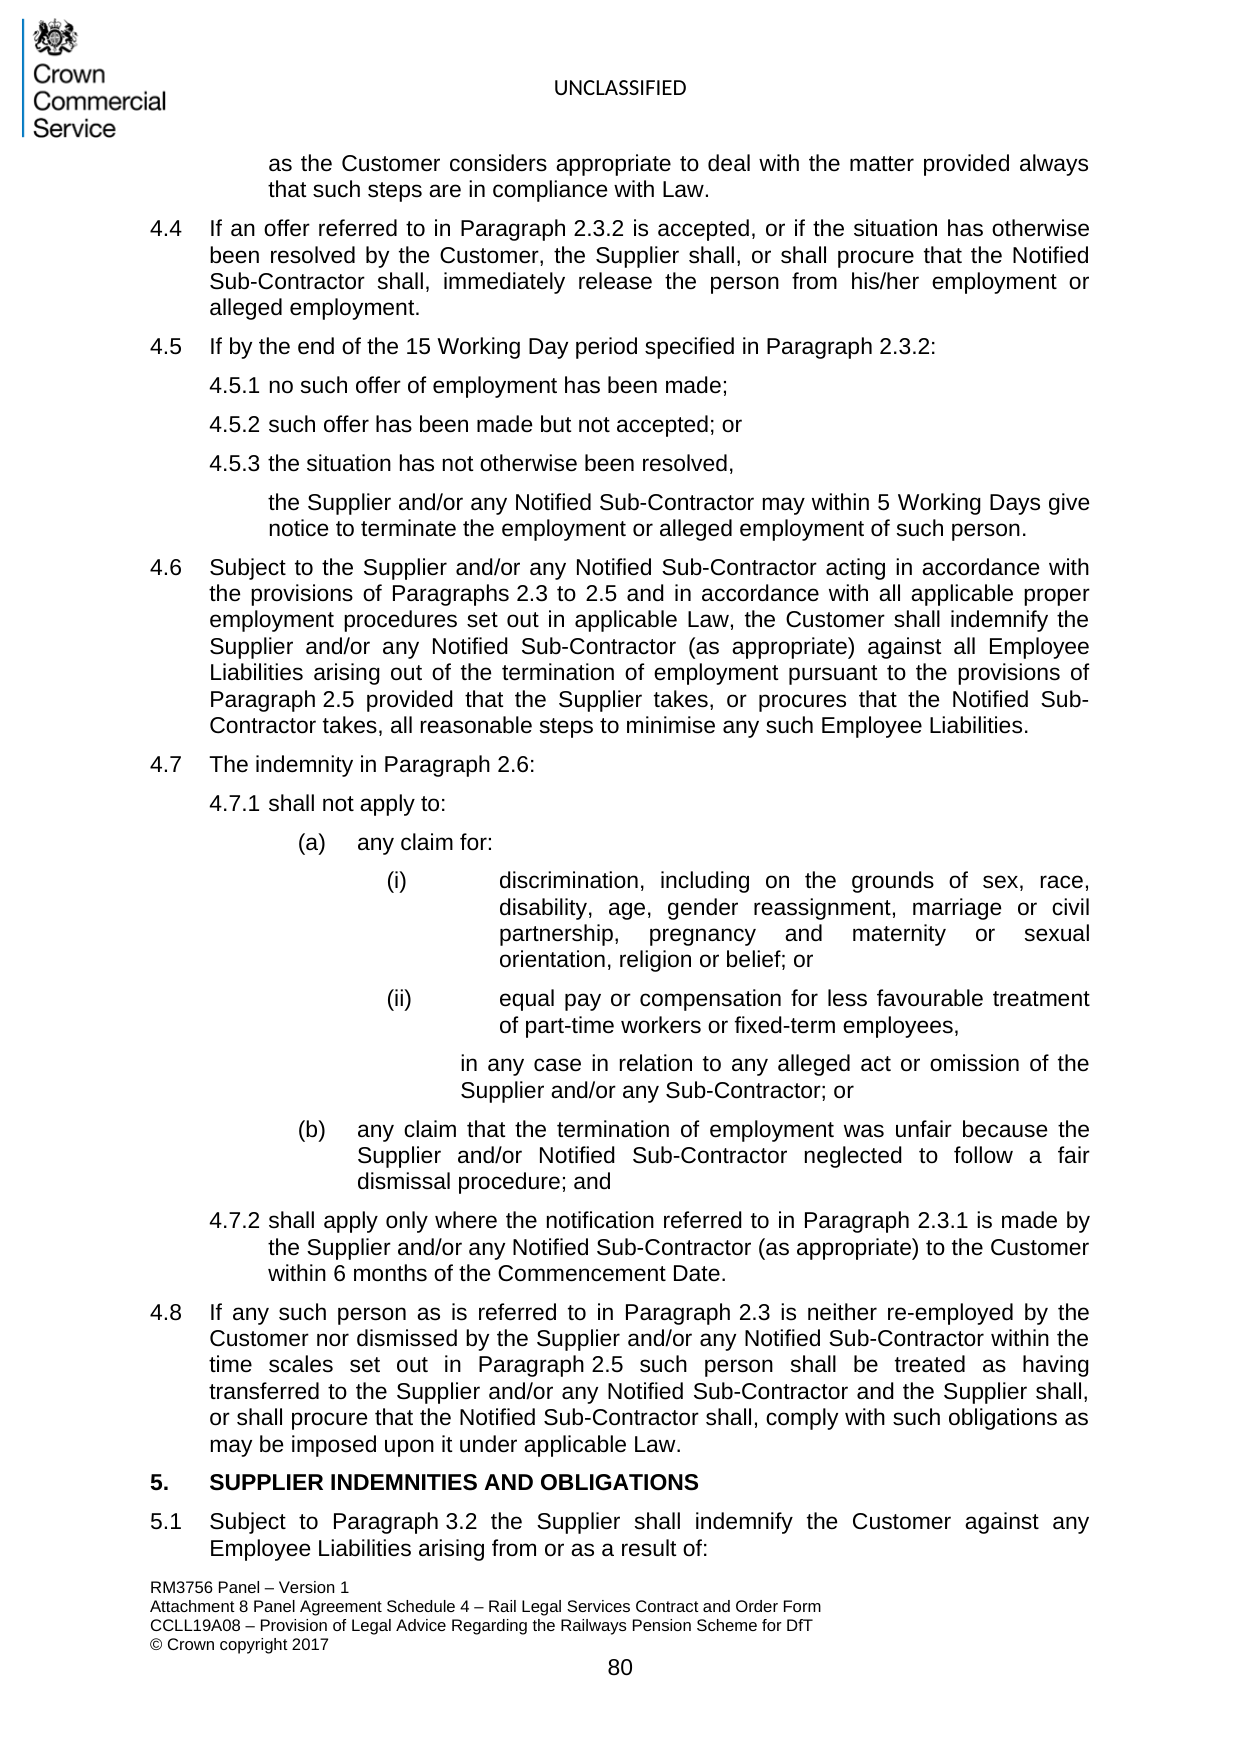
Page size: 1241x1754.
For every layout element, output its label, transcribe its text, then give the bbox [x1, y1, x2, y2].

picture [21, 18, 166, 138]
text discrimination, including on the grounds of sex, race, disability, age, gender reassignment, marriage or civil partnership, pregnancy and maternity or sexual orientation, religion or belief; or [386, 867, 1090, 973]
text equal pay or compensation for less favourable treatment of part-time workers or fixed-term employees, [386, 985, 1090, 1038]
subtitle SUPPLIER INDEMNITIES AND OBLIGATIONS [150, 1469, 1090, 1496]
text any claim for: [298, 828, 1090, 855]
text If any such person as is referred to in Paragraph 2.3 is neither re-employed by the Customer nor dismissed by the Supplier and/or any Notified Sub-Contractor within the time scales set out in Paragraph 2.5 such person shall be treated as having transferred to the Supplier and/or any Notified Sub-Contractor and the Supplier shall, or shall procure that the Notified Sub-Contractor shall, comply with such obligations as may be imposed upon it under applicable Law. [150, 1299, 1090, 1457]
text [209, 150, 1090, 203]
text Subject to Paragraph 3.2 the Supplier shall indemnify the Customer against any Employee Liabilities arising from or as a result of: [150, 1508, 1090, 1561]
text any claim that the termination of employment was unfair because the Supplier and/or Notified Sub-Contractor neglected to follow a fair dismissal procedure; and [298, 1116, 1090, 1195]
text If by the end of the 15 Working Day period specified in Paragraph 2.3.2: [150, 333, 1090, 359]
text no such offer of employment has been made; [209, 372, 1090, 398]
list the Supplier and/or any Notified Sub-Contractor may within 5 Working Days give notice to terminate the employment or alleged employment of such person. [268, 488, 1090, 541]
text shall not apply to: [209, 789, 1090, 816]
text Subject to the Supplier and/or any Notified Sub-Contractor acting in accordance with the provisions of Paragraphs 2.3 to 2.5 and in accordance with all applicable proper employment procedures set out in applicable Law, the Customer shall indemnify the Supplier and/or any Notified Sub-Contractor (as appropriate) against all Employee Liabilities arising out of the termination of employment pursuant to the provisions of Paragraph 2.5 provided that the Supplier takes, or procures that the Notified Sub-Contractor takes, all reasonable steps to minimise any such Employee Liabilities. [150, 554, 1090, 738]
text in any case in relation to any alleged act or omission of the Supplier and/or any Sub-Contractor; or [460, 1050, 1090, 1103]
text If an offer referred to in Paragraph 2.3.2 is accepted, or if the situation has otherwise been resolved by the Customer, the Supplier shall, or shall procure that the Notified Sub-Contractor shall, immediately release the person from his/her employment or alleged employment. [150, 215, 1090, 321]
text the situation has not otherwise been resolved, [209, 450, 1090, 476]
text such offer has been made but not accepted; or [209, 411, 1090, 437]
text shall apply only where the notification referred to in Paragraph 2.3.1 is made by the Supplier and/or any Notified Sub-Contractor (as appropriate) to the Customer within 6 months of the Commencement Date. [209, 1207, 1090, 1286]
text The indemnity in Paragraph 2.6: [150, 751, 1090, 777]
